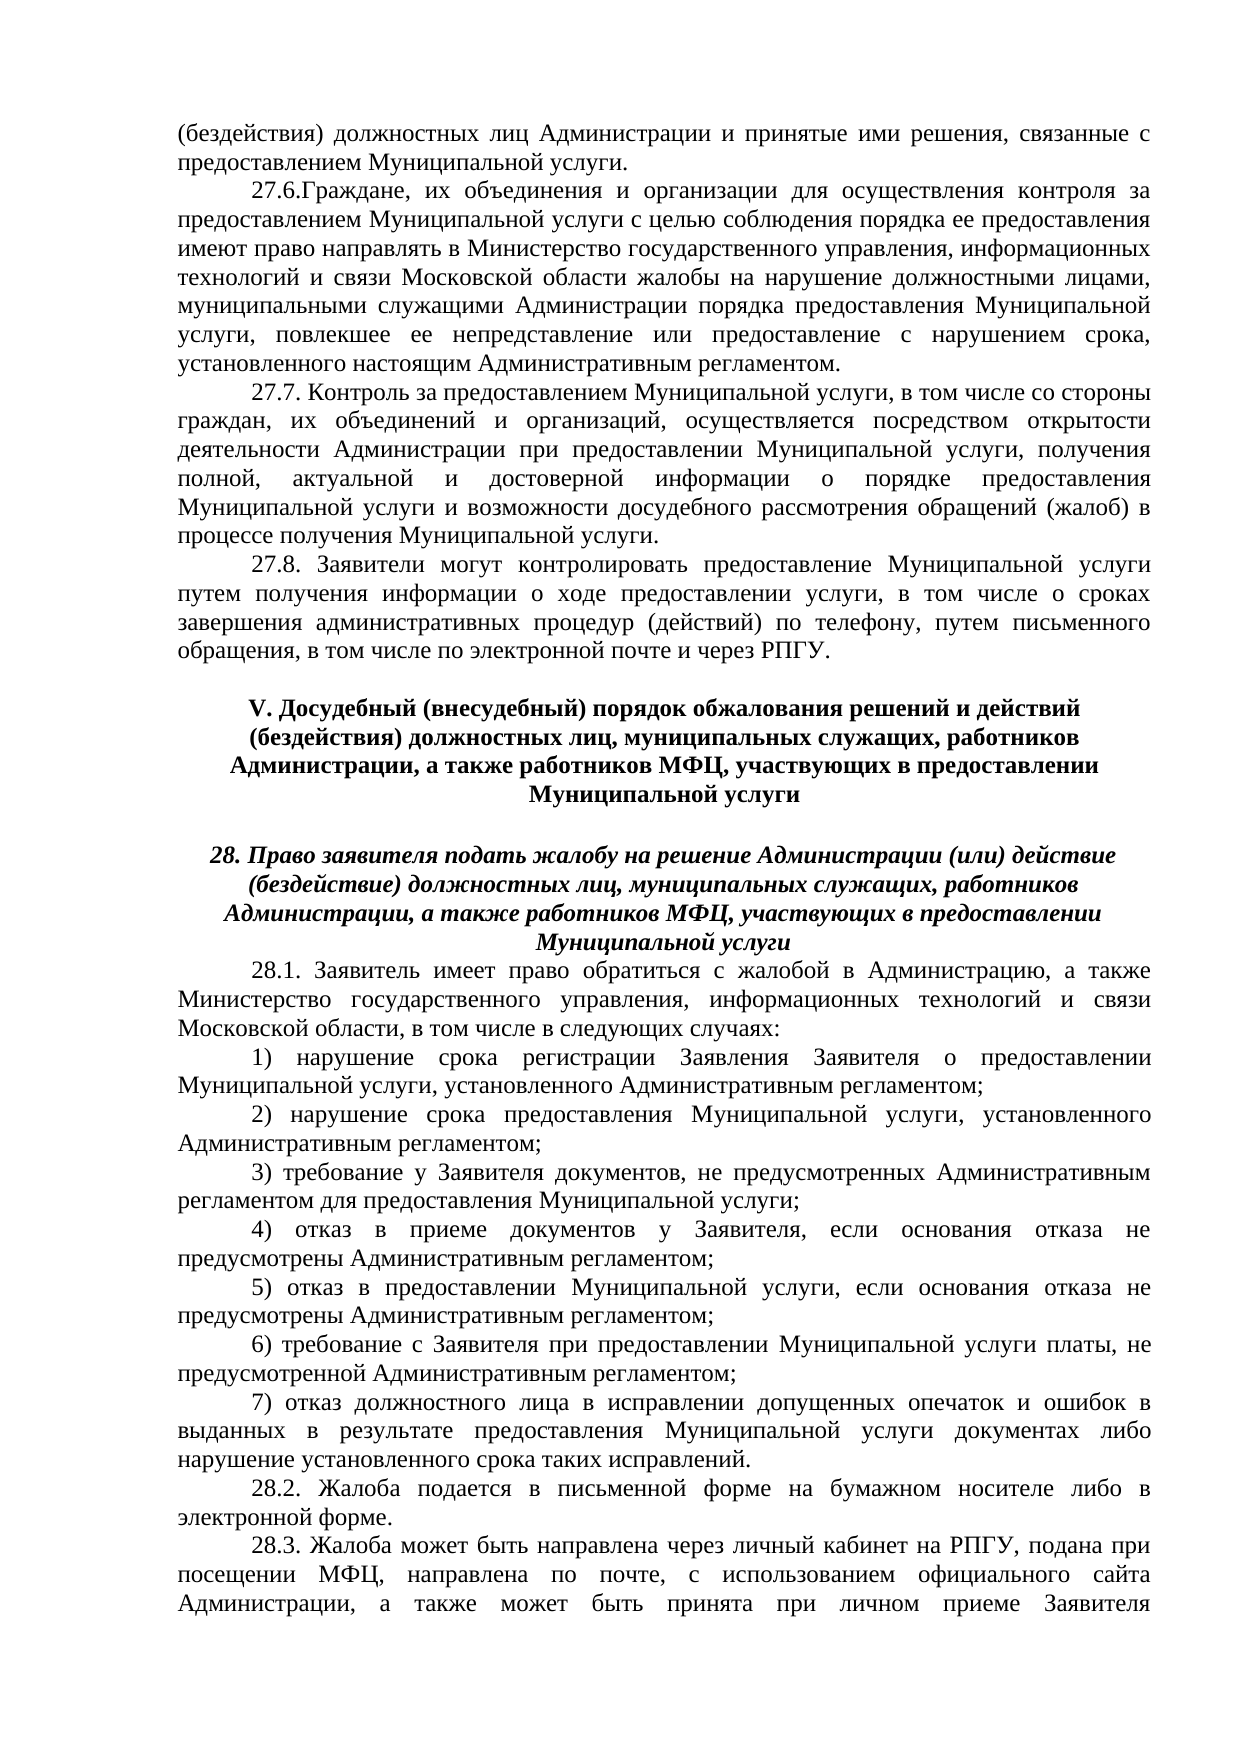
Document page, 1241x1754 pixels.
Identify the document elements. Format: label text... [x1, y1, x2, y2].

text 27.6.Граждане, их объединения и организации для осуществления контроля за предоставлением Муниципальной услуги с целью соблюдения порядка ее предоставления имеют право направлять в Министерство государственного управления, информационных технологий и связи Московской области жалобы на нарушение должностными лицами, муниципальными служащими Администрации порядка предоставления Муниципальной услуги, повлекшее ее непредставление или предоставление с нарушением срока, установленного настоящим Административным регламентом. [177, 176, 1152, 377]
text 27.8. Заявители могут контролировать предоставление Муниципальной услуги путем получения информации о ходе предоставлении услуги, в том числе о сроках завершения административных процедур (действий) по телефону, путем письменного обращения, в том числе по электронной почте и через РПГУ. [177, 549, 1152, 664]
text 3) требование у Заявителя документов, не предусмотренных Административным регламентом для предоставления Муниципальной услуги; [177, 1157, 1152, 1214]
subtitle 28. Право заявителя подать жалобу на решение Администрации (или) действие (бездействие) должностных лиц, муниципальных служащих, работников Администрации, а также работников МФЦ, участвующих в предоставлении Муниципальной услуги [177, 840, 1152, 955]
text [177, 1530, 1152, 1617]
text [177, 118, 1152, 176]
subtitle V. Досудебный (внесудебный) порядок обжалования решений и действий (бездействия) должностных лиц, муниципальных служащих, работников Администрации, а также работников МФЦ, участвующих в предоставлении Муниципальной услуги [177, 693, 1152, 808]
text 1) нарушение срока регистрации Заявления Заявителя о предоставлении Муниципальной услуги, установленного Административным регламентом; [177, 1042, 1152, 1099]
text 27.7. Контроль за предоставлением Муниципальной услуги, в том числе со стороны граждан, их объединений и организаций, осуществляется посредством открытости деятельности Администрации при предоставлении Муниципальной услуги, получения полной, актуальной и достоверной информации о порядке предоставления Муниципальной услуги и возможности досудебного рассмотрения обращений (жалоб) в процессе получения Муниципальной услуги. [177, 377, 1152, 549]
text 4) отказ в приеме документов у Заявителя, если основания отказа не предусмотрены Административным регламентом; [177, 1214, 1152, 1272]
text 28.1. Заявитель имеет право обратиться с жалобой в Администрацию, а также Министерство государственного управления, информационных технологий и связи Московской области, в том числе в следующих случаях: [177, 955, 1152, 1042]
text 2) нарушение срока предоставления Муниципальной услуги, установленного Административным регламентом; [177, 1099, 1152, 1157]
text 7) отказ должностного лица в исправлении допущенных опечаток и ошибок в выданных в результате предоставления Муниципальной услуги документах либо нарушение установленного срока таких исправлений. [177, 1387, 1152, 1473]
text 5) отказ в предоставлении Муниципальной услуги, если основания отказа не предусмотрены Административным регламентом; [177, 1272, 1152, 1329]
text 28.2. Жалоба подается в письменной форме на бумажном носителе либо в электронной форме. [177, 1473, 1152, 1530]
text 6) требование с Заявителя при предоставлении Муниципальной услуги платы, не предусмотренной Административным регламентом; [177, 1329, 1152, 1387]
